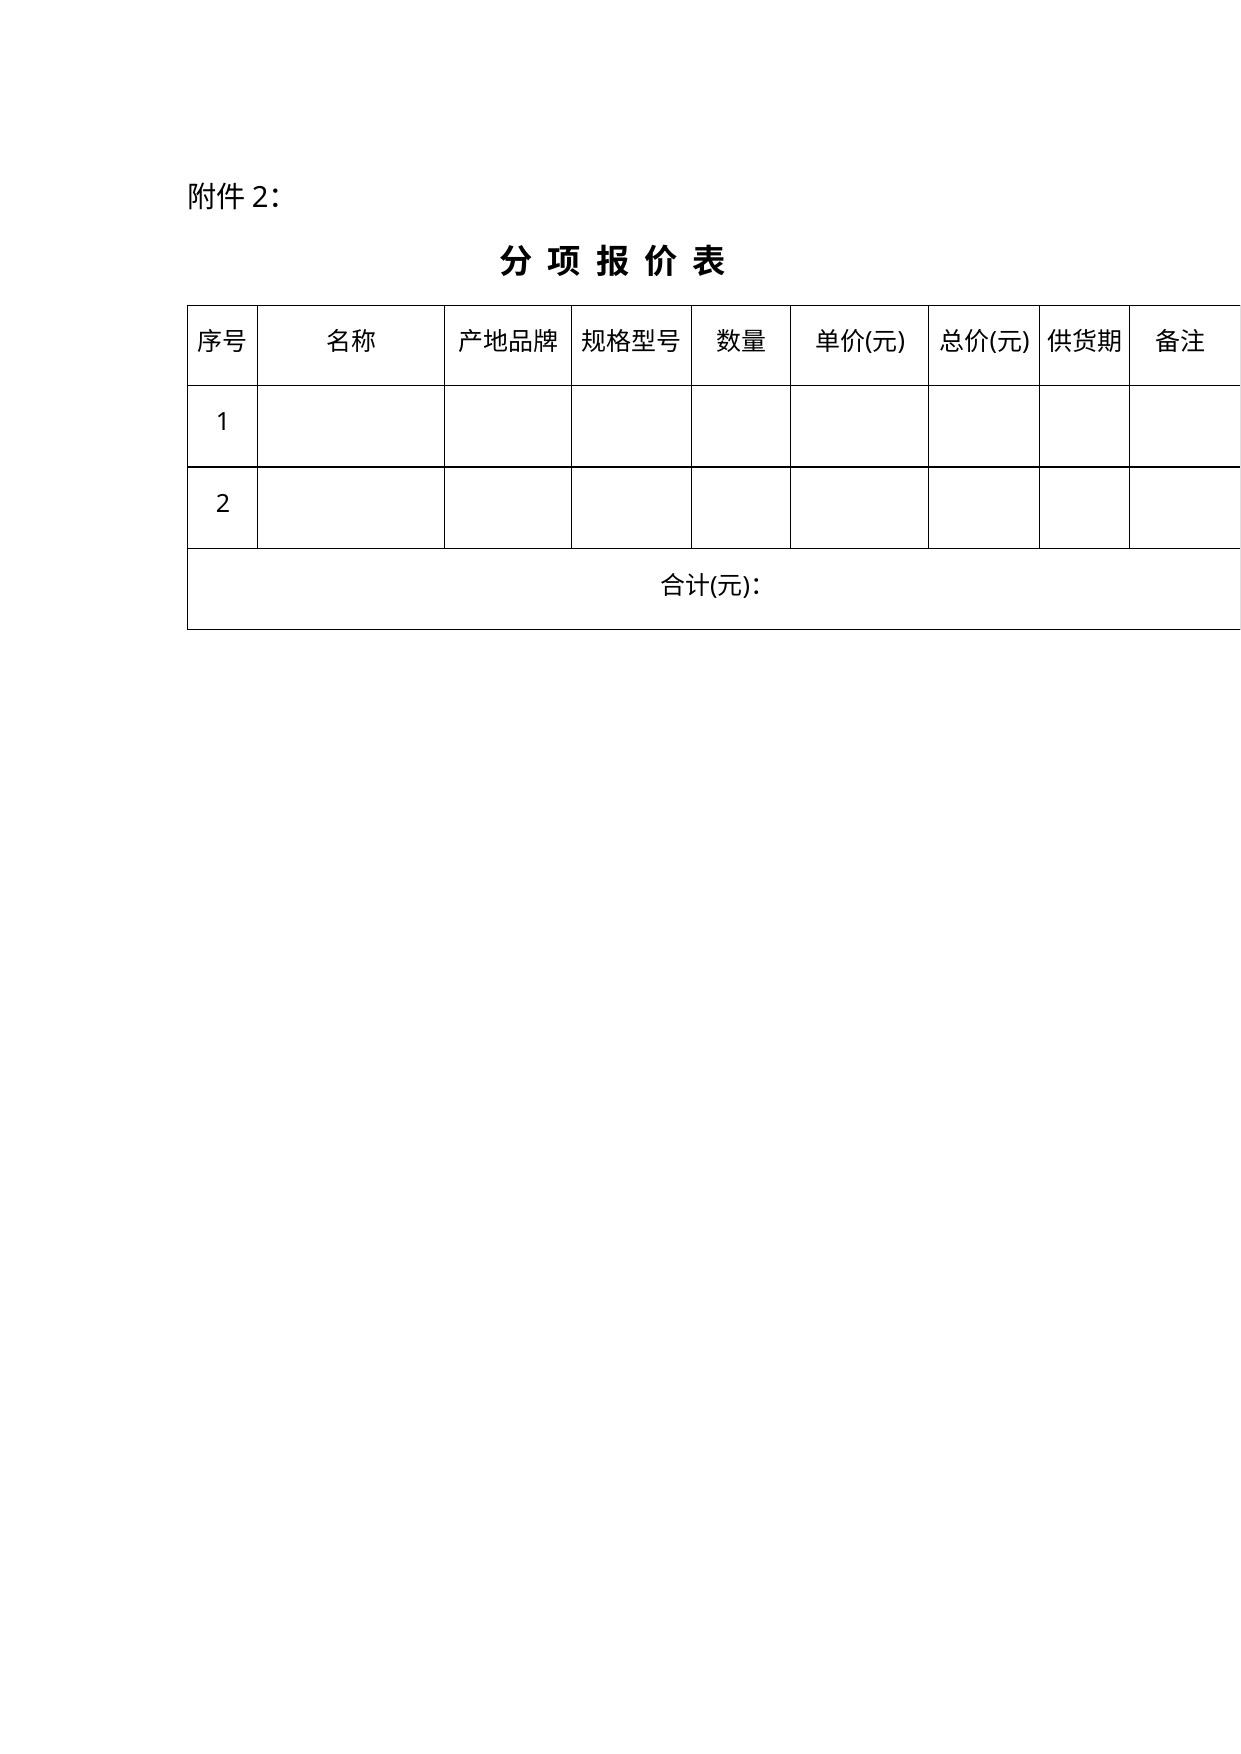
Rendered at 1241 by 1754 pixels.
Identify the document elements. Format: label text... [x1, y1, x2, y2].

table_header 规格型号 [572, 306, 691, 384]
table_cell [1040, 386, 1129, 466]
table_header 名称 [258, 306, 444, 384]
table_cell [445, 468, 571, 548]
table_cell [445, 386, 571, 466]
table_cell [258, 386, 444, 466]
text 附件2： [187, 162, 1053, 227]
table_cell [692, 468, 790, 548]
table_cell [572, 386, 691, 466]
table_cell [692, 386, 790, 466]
table_cell [791, 468, 928, 548]
table_header 产地品牌 [445, 306, 571, 384]
table_header 序号 [188, 306, 257, 384]
table_header 供货期 [1040, 306, 1129, 384]
table_cell 2 [188, 468, 257, 548]
table_header 总价(元) [929, 306, 1039, 384]
table_cell [929, 468, 1039, 548]
table_cell [929, 386, 1039, 466]
table_header 单价(元) [791, 306, 928, 384]
table_header 数量 [692, 306, 790, 384]
table_cell [791, 386, 928, 466]
text 分 项 报 价 表 [231, 227, 1053, 292]
table_cell 合计(元)： [188, 549, 1240, 628]
table_cell [1040, 468, 1129, 548]
table_cell [1130, 386, 1240, 466]
table_cell 1 [188, 386, 257, 466]
table_cell [1130, 468, 1240, 548]
table_cell [258, 468, 444, 548]
table_header 备注 [1130, 306, 1240, 384]
table_cell [572, 468, 691, 548]
